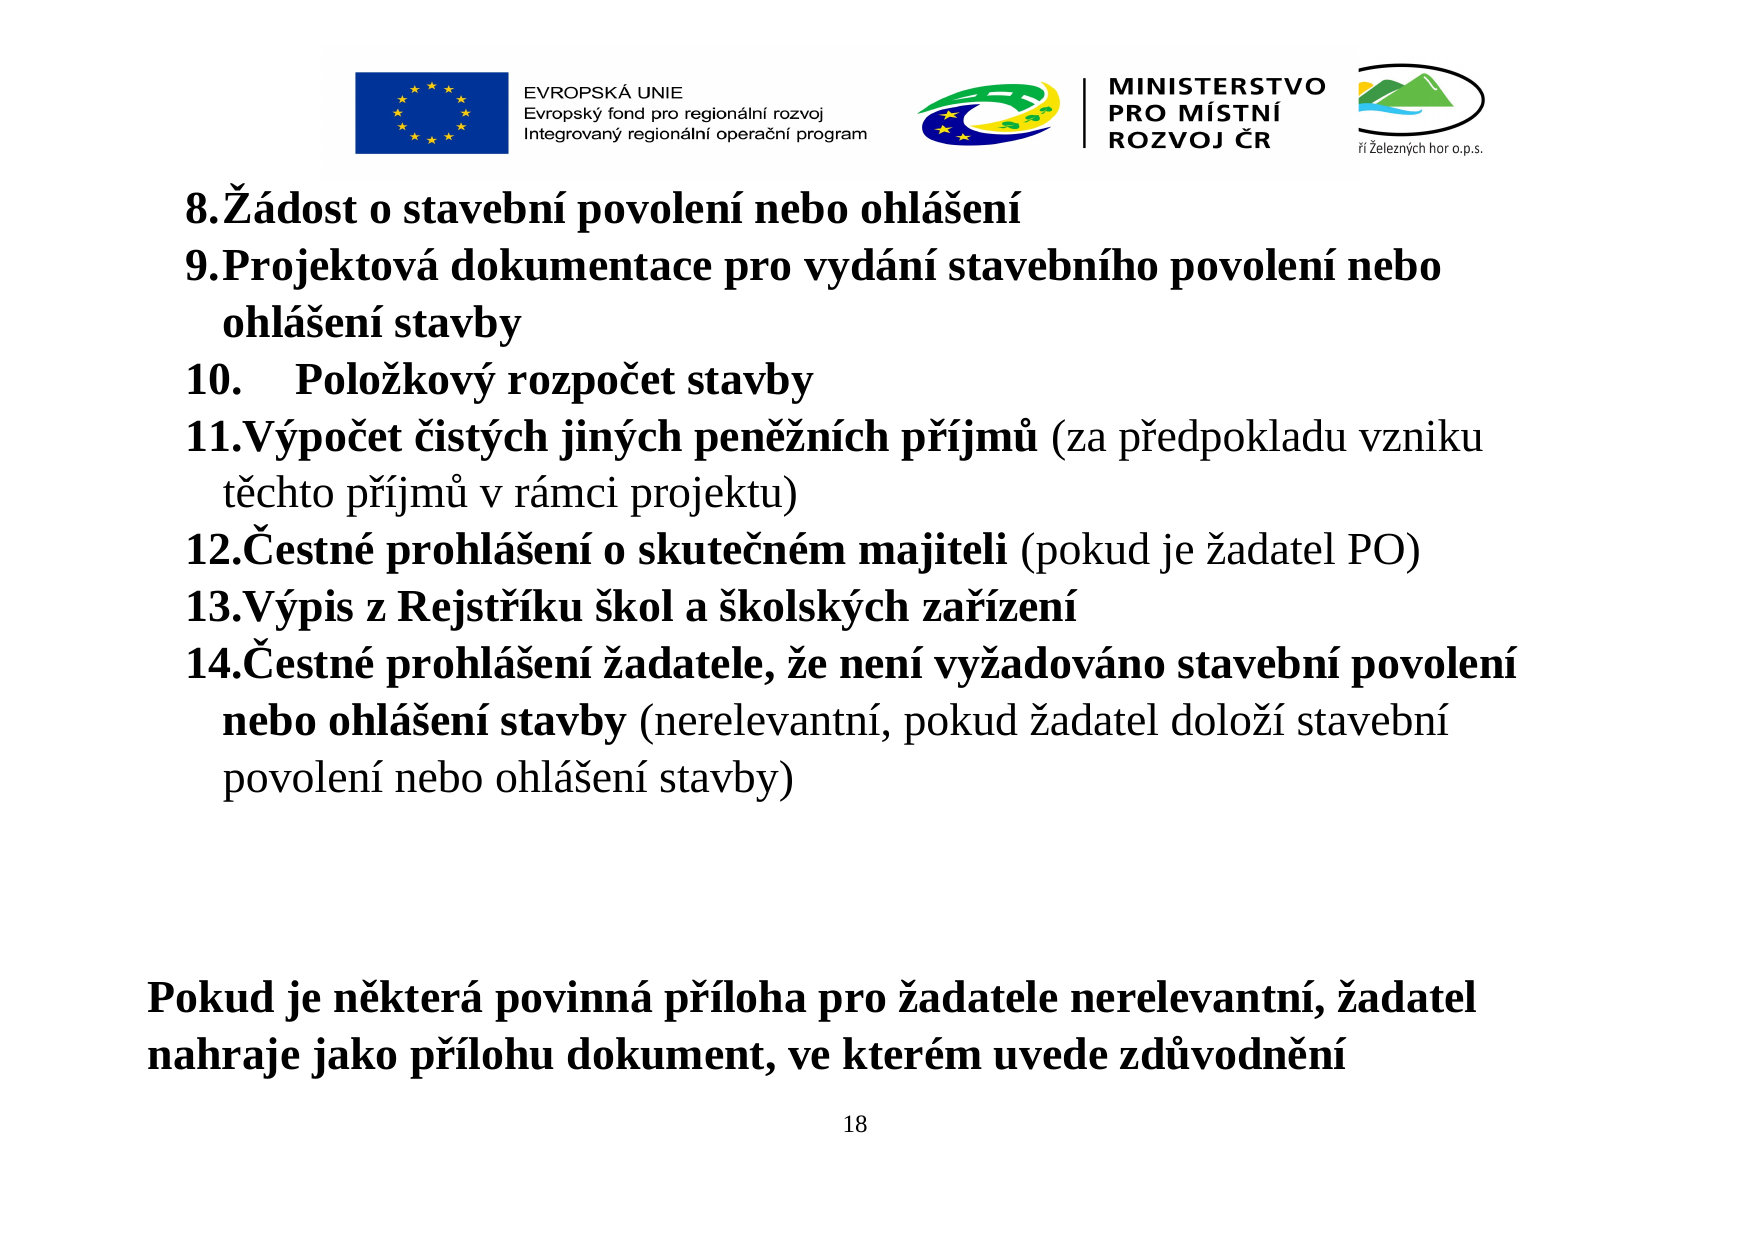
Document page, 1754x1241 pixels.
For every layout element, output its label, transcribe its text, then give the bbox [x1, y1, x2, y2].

list Žádost o stavební povolení nebo ohlášení [185, 181, 1562, 233]
list Výpočet čistých jiných peněžních příjmů (za předpokladu vzniku těchto příjmů v rámci projektu) [185, 408, 1562, 518]
list Projektová dokumentace pro vydání stavebního povolení nebo ohlášení stavby [185, 238, 1562, 347]
list Čestné prohlášení o skutečném majiteli (pokud je žadatel PO) [185, 522, 1562, 575]
picture [321, 44, 1492, 181]
list Položkový rozpočet stavby [185, 351, 1562, 404]
list Výpis z Rejstříku škol a školských zařízení [185, 579, 1562, 632]
list Čestné prohlášení žadatele, že není vyžadováno stavební povolení nebo ohlášení stavby (nerelevantní, pokud žadatel doloží stavební povolení nebo ohlášení stavby) [185, 636, 1562, 802]
